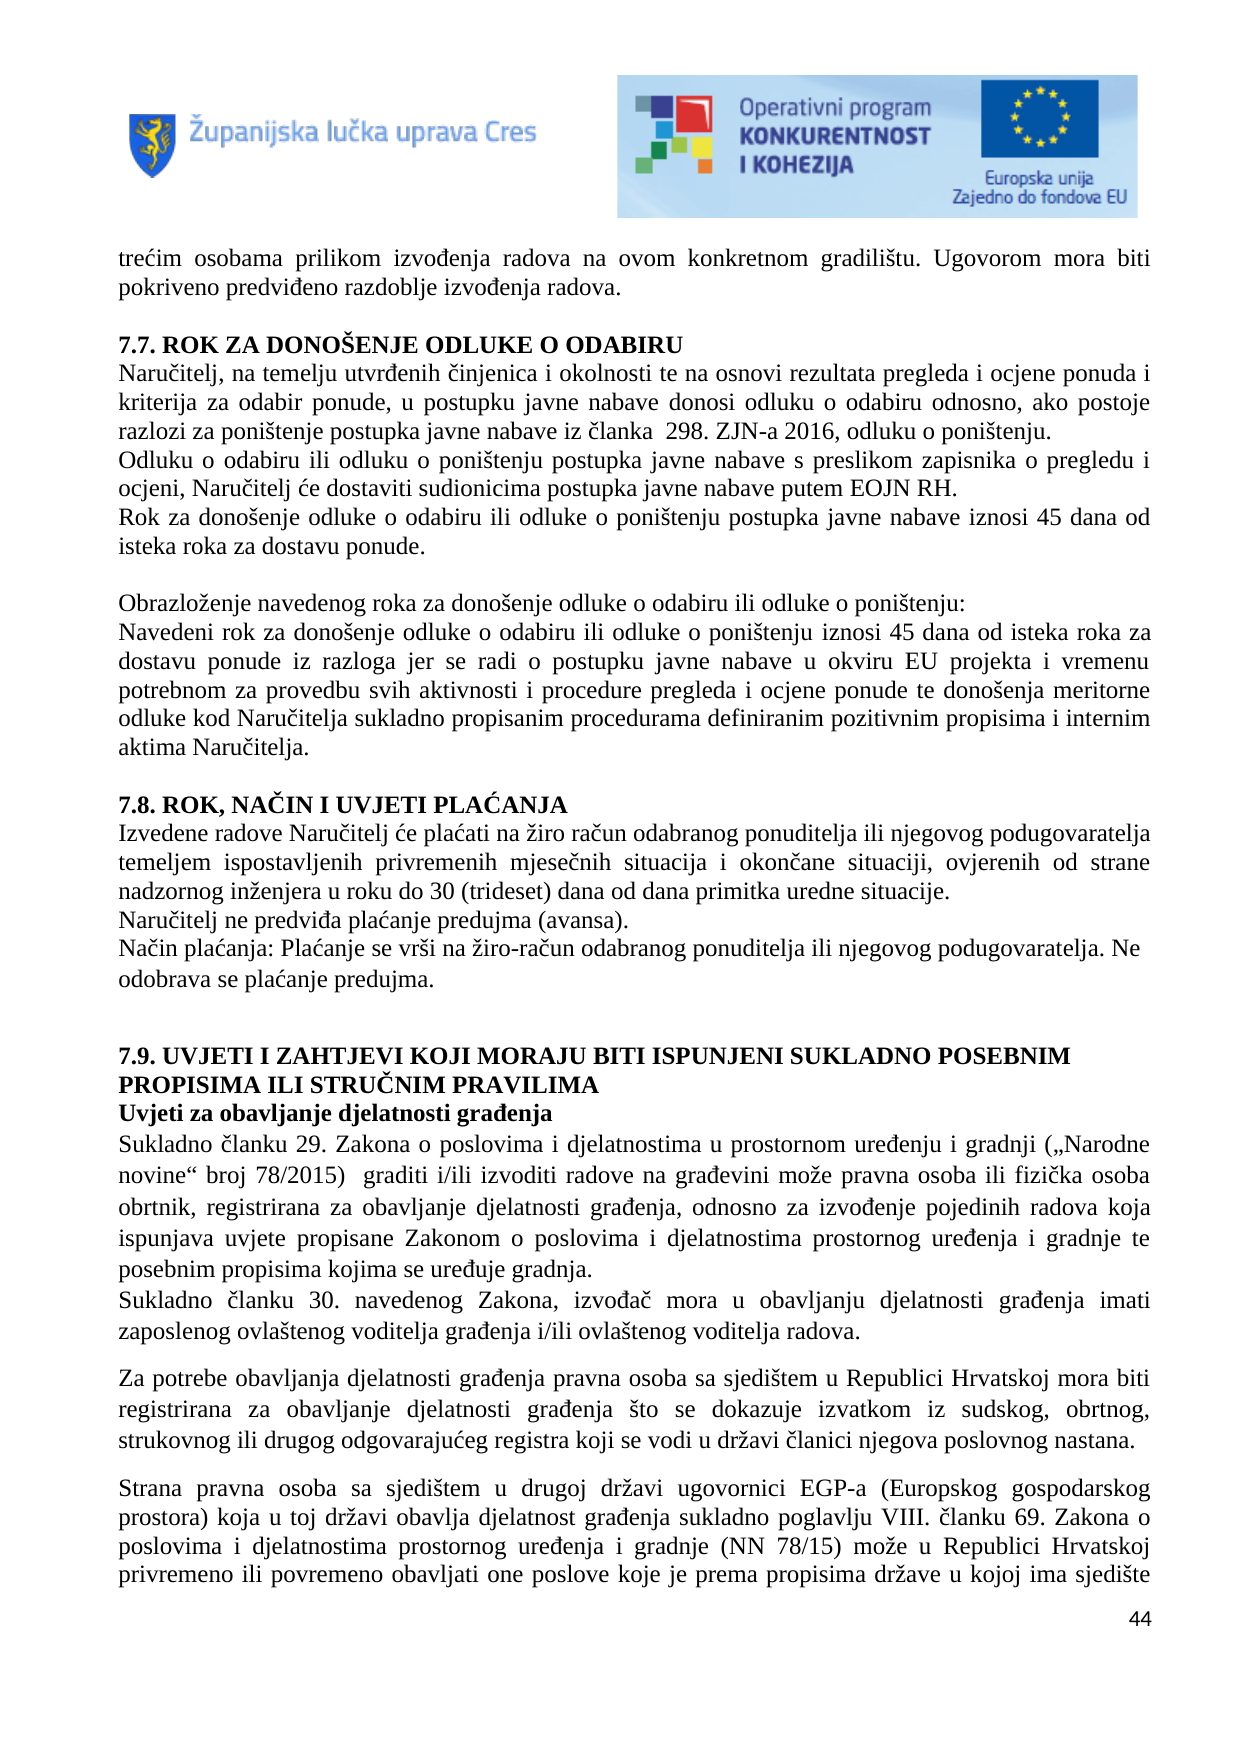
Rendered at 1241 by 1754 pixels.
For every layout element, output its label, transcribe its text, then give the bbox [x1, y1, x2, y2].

text Rok za donošenje odluke o odabiru ili odluke o poništenju postupka javne nabave iznosi 45 dana od isteka roka za dostavu ponude. [118, 502, 1152, 560]
text Naručitelj, na temelju utvrđenih činjenica i okolnosti te na osnovi rezultata pregleda i ocjene ponuda i kriterija za odabir ponude, u postupku javne nabave donosi odluku o odabiru odnosno, ako postoje razlozi za poništenje postupka javne nabave iz članka 298. ZJN-a 2016, odluku o poništenju. [118, 358, 1152, 445]
subtitle 7.8. ROK, NAČIN I UVJETI PLAĆANJA [118, 790, 1152, 818]
text Sukladno članku 30. navedenog Zakona, izvođač mora u obavljanju djelatnosti građenja imati zaposlenog ovlaštenog voditelja građenja i/ili ovlaštenog voditelja radova. [118, 1285, 1152, 1344]
picture [129, 114, 537, 178]
text Obrazloženje navedenog roka za donošenje odluke o odabiru ili odluke o poništenju: [118, 588, 1152, 617]
subtitle 7.9. UVJETI I ZAHTJEVI KOJI MORAJU BITI ISPUNJENI SUKLADNO POSEBNIM PROPISIMA ILI STRUČNIM PRAVILIMA [118, 1041, 1152, 1098]
text Naručitelj ne predviđa plaćanje predujma (avansa). [118, 905, 1152, 933]
picture [617, 75, 1138, 218]
text Navedeni rok za donošenje odluke o odabiru ili odluke o poništenju iznosi 45 dana od isteka roka za dostavu ponude iz razloga jer se radi o postupku javne nabave u okviru EU projekta i vremenu potrebnom za provedbu svih aktivnosti i procedure pregleda i ocjene ponude te donošenja meritorne odluke kod Naručitelja sukladno propisanim procedurama definiranim pozitivnim propisima i internim aktima Naručitelja. [118, 617, 1152, 761]
text Izvedene radove Naručitelj će plaćati na žiro račun odabranog ponuditelja ili njegovog podugovaratelja temeljem ispostavljenih privremenih mjesečnih situacija i okončane situaciji, ovjerenih od strane nadzornog inženjera u roku do 30 (trideset) dana od dana primitka uredne situacije. [118, 818, 1152, 905]
text Način plaćanja: Plaćanje se vrši na žiro-račun odabranog ponuditelja ili njegovog podugovaratelja. Ne odobrava se plaćanje predujma. [118, 933, 1152, 993]
text Uvjeti za obavljanje djelatnosti građenja [118, 1098, 1152, 1127]
text Odluku o odabiru ili odluku o poništenju postupka javne nabave s preslikom zapisnika o pregledu i ocjeni, Naručitelj će dostaviti sudionicima postupka javne nabave putem EOJN RH. [118, 445, 1152, 502]
text Sukladno članku 29. Zakona o poslovima i djelatnostima u prostornom uređenju i gradnji („Narodne novine“ broj 78/2015) graditi i/ili izvoditi radove na građevini može pravna osoba ili fizička osoba obrtnik, registrirana za obavljanje djelatnosti građenja, odnosno za izvođenje pojedinih radova koja ispunjava uvjete propisane Zakonom o poslovima i djelatnostima prostornog uređenja i gradnje te posebnim propisima kojima se uređuje gradnja. [118, 1129, 1152, 1282]
text Za potrebe obavljanja djelatnosti građenja pravna osoba sa sjedištem u Republici Hrvatskoj mora biti registrirana za obavljanje djelatnosti građenja što se dokazuje izvatkom iz sudskog, obrtnog, strukovnog ili drugog odgovarajućeg registra koji se vodi u državi članici njegova poslovnog nastana. [118, 1363, 1152, 1454]
subtitle 7.7. ROK ZA DONOŠENJE ODLUKE O ODABIRU [118, 330, 1152, 358]
